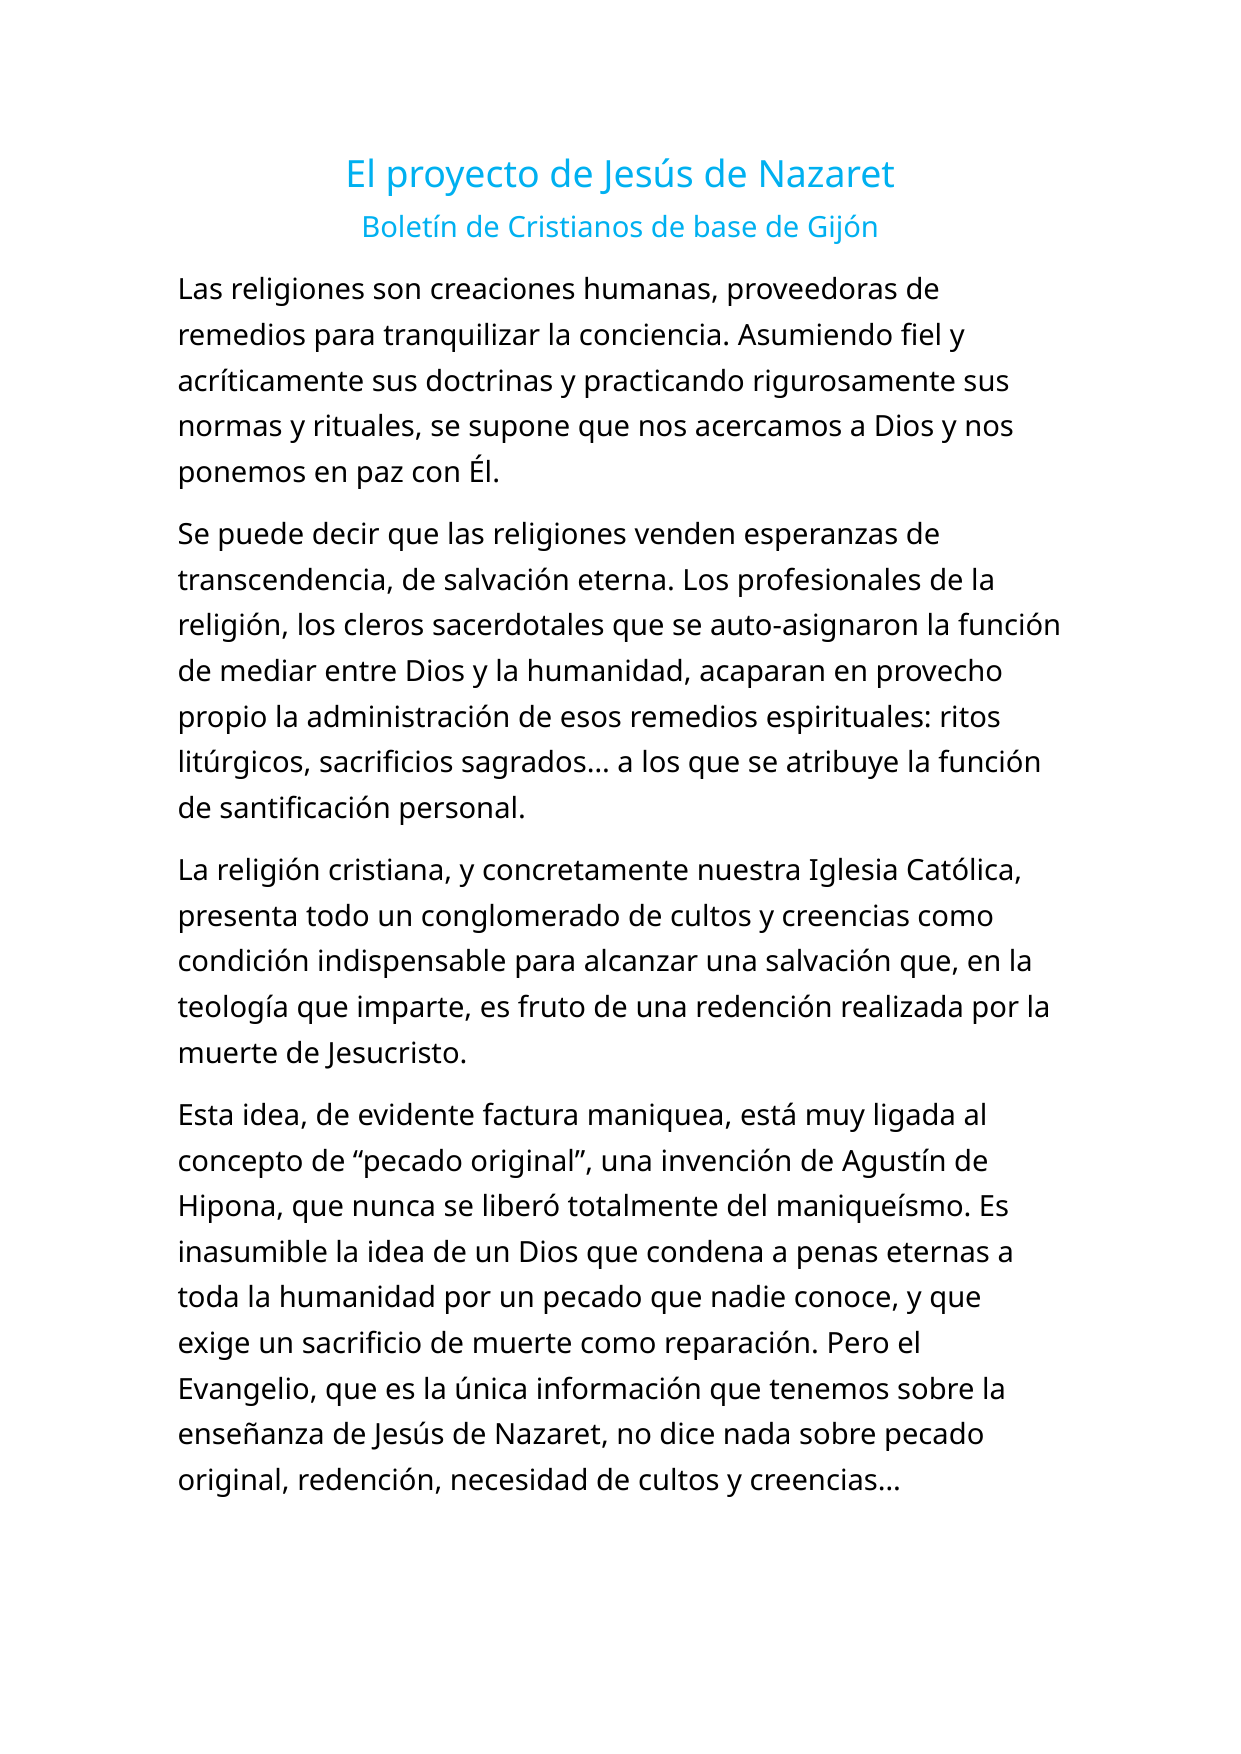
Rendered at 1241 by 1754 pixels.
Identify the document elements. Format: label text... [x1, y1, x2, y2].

text Las religiones son creaciones humanas, proveedoras de remedios para tranquilizar la conciencia. Asumiendo fiel y acríticamente sus doctrinas y practicando rigurosamente sus normas y rituales, se supone que nos acercamos a Dios y nos ponemos en paz con Él. [177, 268, 1063, 491]
text La religión cristiana, y concretamente nuestra Iglesia Católica, presenta todo un conglomerado de cultos y creencias como condición indispensable para alcanzar una salvación que, en la teología que imparte, es fruto de una redención realizada por la muerte de Jesucristo. [177, 849, 1063, 1072]
text Se puede decir que las religiones venden esperanzas de transcendencia, de salvación eterna. Los profesionales de la religión, los cleros sacerdotales que se auto-asignaron la función de mediar entre Dios y la humanidad, acaparan en provecho propio la administración de esos remedios espirituales: ritos litúrgicos, sacrificios sagrados… a los que se atribuye la función de santificación personal. [177, 513, 1063, 827]
text Esta idea, de evidente factura maniquea, está muy ligada al concepto de “pecado original”, una invención de Agustín de Hipona, que nunca se liberó totalmente del maniqueísmo. Es inasumible la idea de un Dios que condena a penas eternas a toda la humanidad por un pecado que nadie conoce, y que exige un sacrificio de muerte como reparación. Pero el Evangelio, que es la única información que tenemos sobre la enseñanza de Jesús de Nazaret, no dice nada sobre pecado original, redención, necesidad de cultos y creencias… [177, 1094, 1063, 1499]
text El proyecto de Jesús de Nazaret [177, 148, 1063, 199]
text Boletín de Cristianos de base de Gijón [177, 206, 1063, 246]
